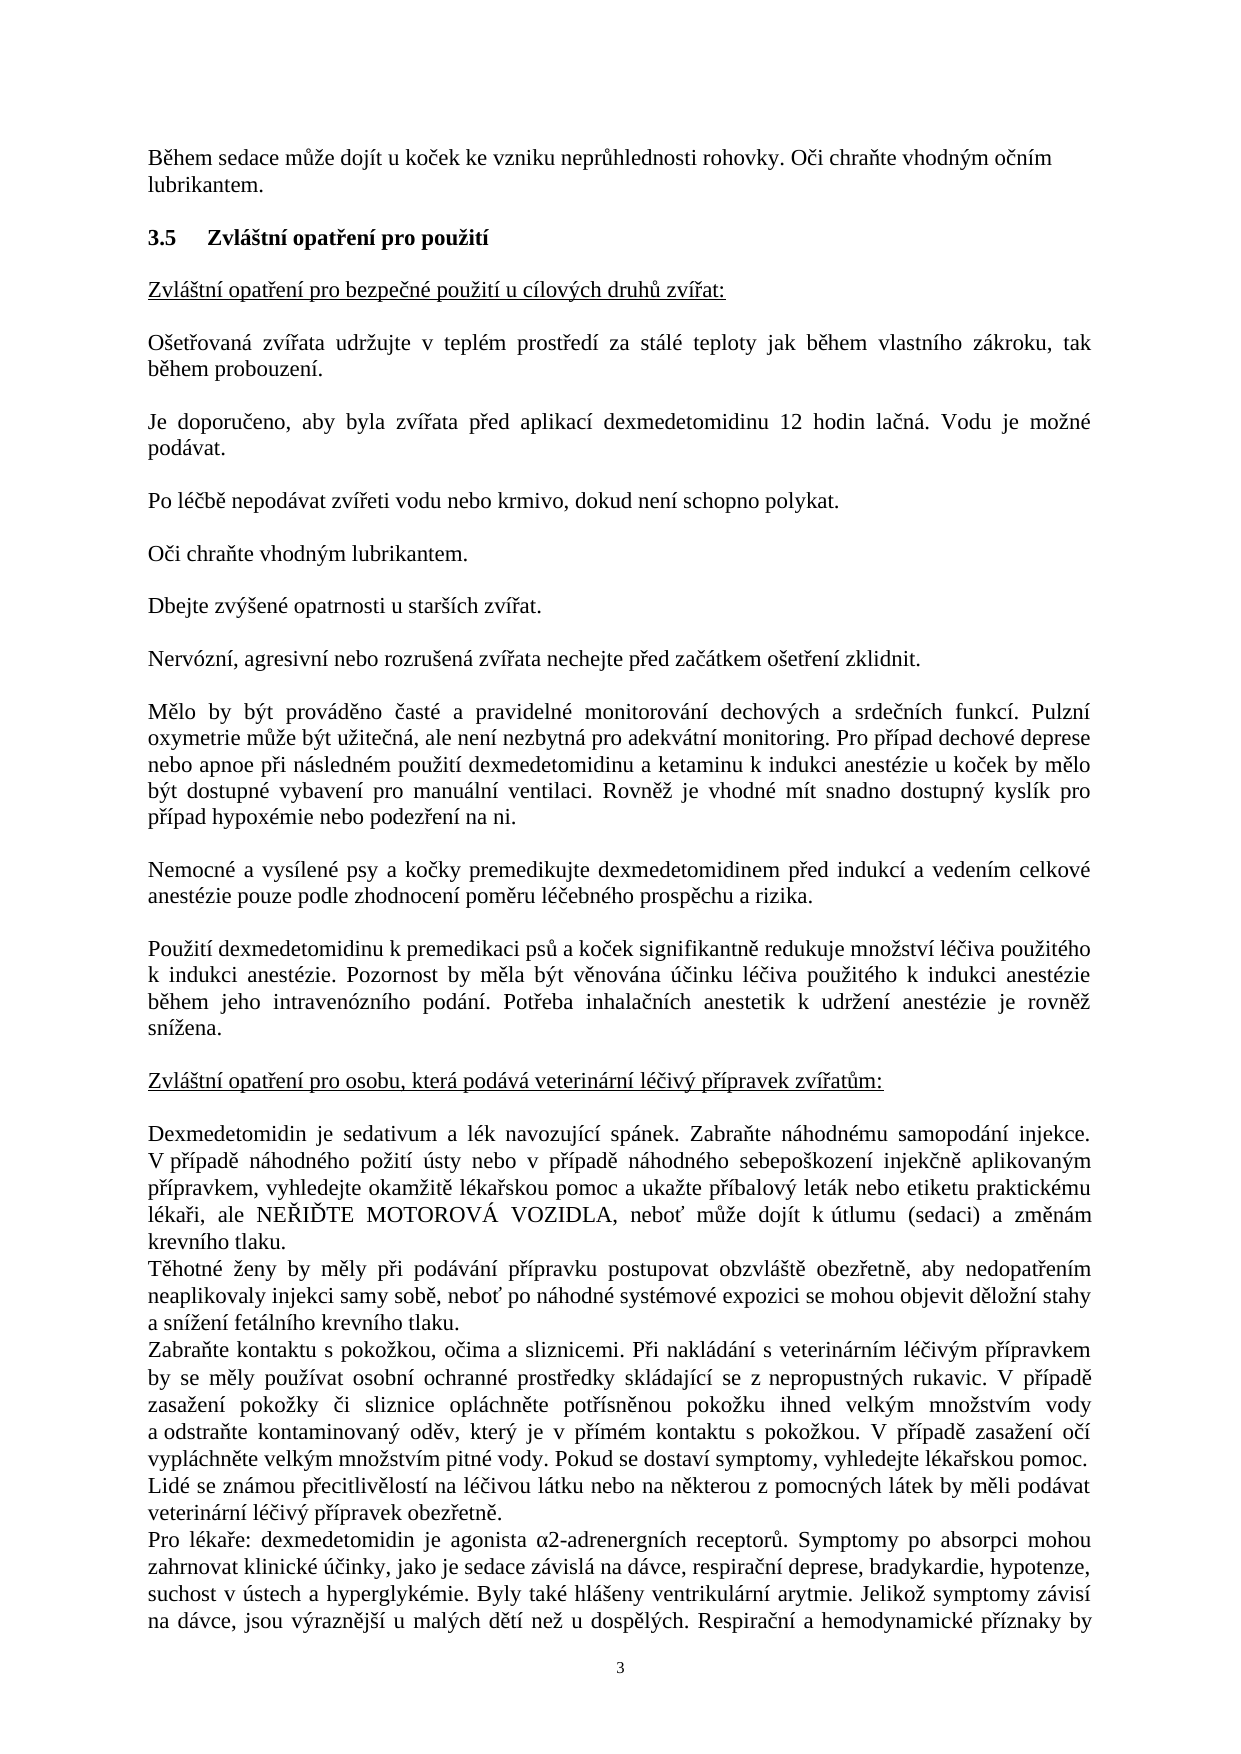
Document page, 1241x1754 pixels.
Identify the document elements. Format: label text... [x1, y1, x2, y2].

text Dexmedetomidin je sedativum a lék navozující spánek. Zabraňte náhodnému samopodání injekce. V případě náhodného požití ústy nebo v případě náhodného sebepoškození injekčně aplikovaným přípravkem, vyhledejte okamžitě lékařskou pomoc a ukažte příbalový leták nebo etiketu praktickému lékaři, ale NEŘIĎTE MOTOROVÁ VOZIDLA, neboť může dojít k útlumu (sedaci) a změnám krevního tlaku. [148, 1119, 1092, 1255]
text Použití dexmedetomidinu k premedikaci psů a koček signifikantně redukuje množství léčiva použitého k indukci anestézie. Pozornost by měla být věnována účinku léčiva použitého k indukci anestézie během jeho intravenózního podání. Potřeba inhalačních anestetik k udržení anestézie je rovněž snížena. [148, 935, 1092, 1041]
text Nemocné a vysílené psy a kočky premedikujte dexmedetomidinem před indukcí a vedením celkové anestézie pouze podle zhodnocení poměru léčebného prospěchu a rizika. [148, 856, 1092, 909]
text Ošetřovaná zvířata udržujte v teplém prostředí za stálé teploty jak během vlastního zákroku, tak během probouzení. [148, 329, 1092, 382]
text Během sedace může dojít u koček ke vzniku neprůhlednosti rohovky. Oči chraňte vhodným očním lubrikantem. [148, 144, 1092, 197]
text Zabraňte kontaktu s pokožkou, očima a sliznicemi. Při nakládání s veterinárním léčivým přípravkem by se měly používat osobní ochranné prostředky skládající se z nepropustných rukavic. V případě zasažení pokožky či sliznice opláchněte potřísněnou pokožku ihned velkým množstvím vody a odstraňte kontaminovaný oděv, který je v přímém kontaktu s pokožkou. V případě zasažení očí vypláchněte velkým množstvím pitné vody. Pokud se dostaví symptomy, vyhledejte lékařskou pomoc. [148, 1336, 1092, 1472]
text Zvláštní opatření pro bezpečné použití u cílových druhů zvířat: [148, 276, 1092, 303]
text Těhotné ženy by měly při podávání přípravku postupovat obzvláště obezřetně, aby nedopatřením neaplikovaly injekci samy sobě, neboť po náhodné systémové expozici se mohou objevit děložní stahy a snížení fetálního krevního tlaku. [148, 1255, 1092, 1336]
text Dbejte zvýšené opatrnosti u starších zvířat. [148, 592, 1092, 619]
text Po léčbě nepodávat zvířeti vodu nebo krmivo, dokud není schopno polykat. [148, 487, 1092, 513]
text Zvláštní opatření pro osobu, která podává veterinární léčivý přípravek zvířatům: [148, 1067, 1092, 1093]
text Mělo by být prováděno časté a pravidelné monitorování dechových a srdečních funkcí. Pulzní oxymetrie může být užitečná, ale není nezbytná pro adekvátní monitoring. Pro případ dechové deprese nebo apnoe při následném použití dexmedetomidinu a ketaminu k indukci anestézie u koček by mělo být dostupné vybavení pro manuální ventilaci. Rovněž je vhodné mít snadno dostupný kyslík pro případ hypoxémie nebo podezření na ni. [148, 698, 1092, 830]
text Nervózní, agresivní nebo rozrušená zvířata nechejte před začátkem ošetření zklidnit. [148, 645, 1092, 672]
text 3.5 Zvláštní opatření pro použití [148, 223, 1092, 250]
text Oči chraňte vhodným lubrikantem. [148, 540, 1092, 566]
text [148, 1526, 1092, 1634]
text Lidé se známou přecitlivělostí na léčivou látku nebo na některou z pomocných látek by měli podávat veterinární léčivý přípravek obezřetně. [148, 1472, 1092, 1526]
text Je doporučeno, aby byla zvířata před aplikací dexmedetomidinu 12 hodin lačná. Vodu je možné podávat. [148, 408, 1092, 461]
